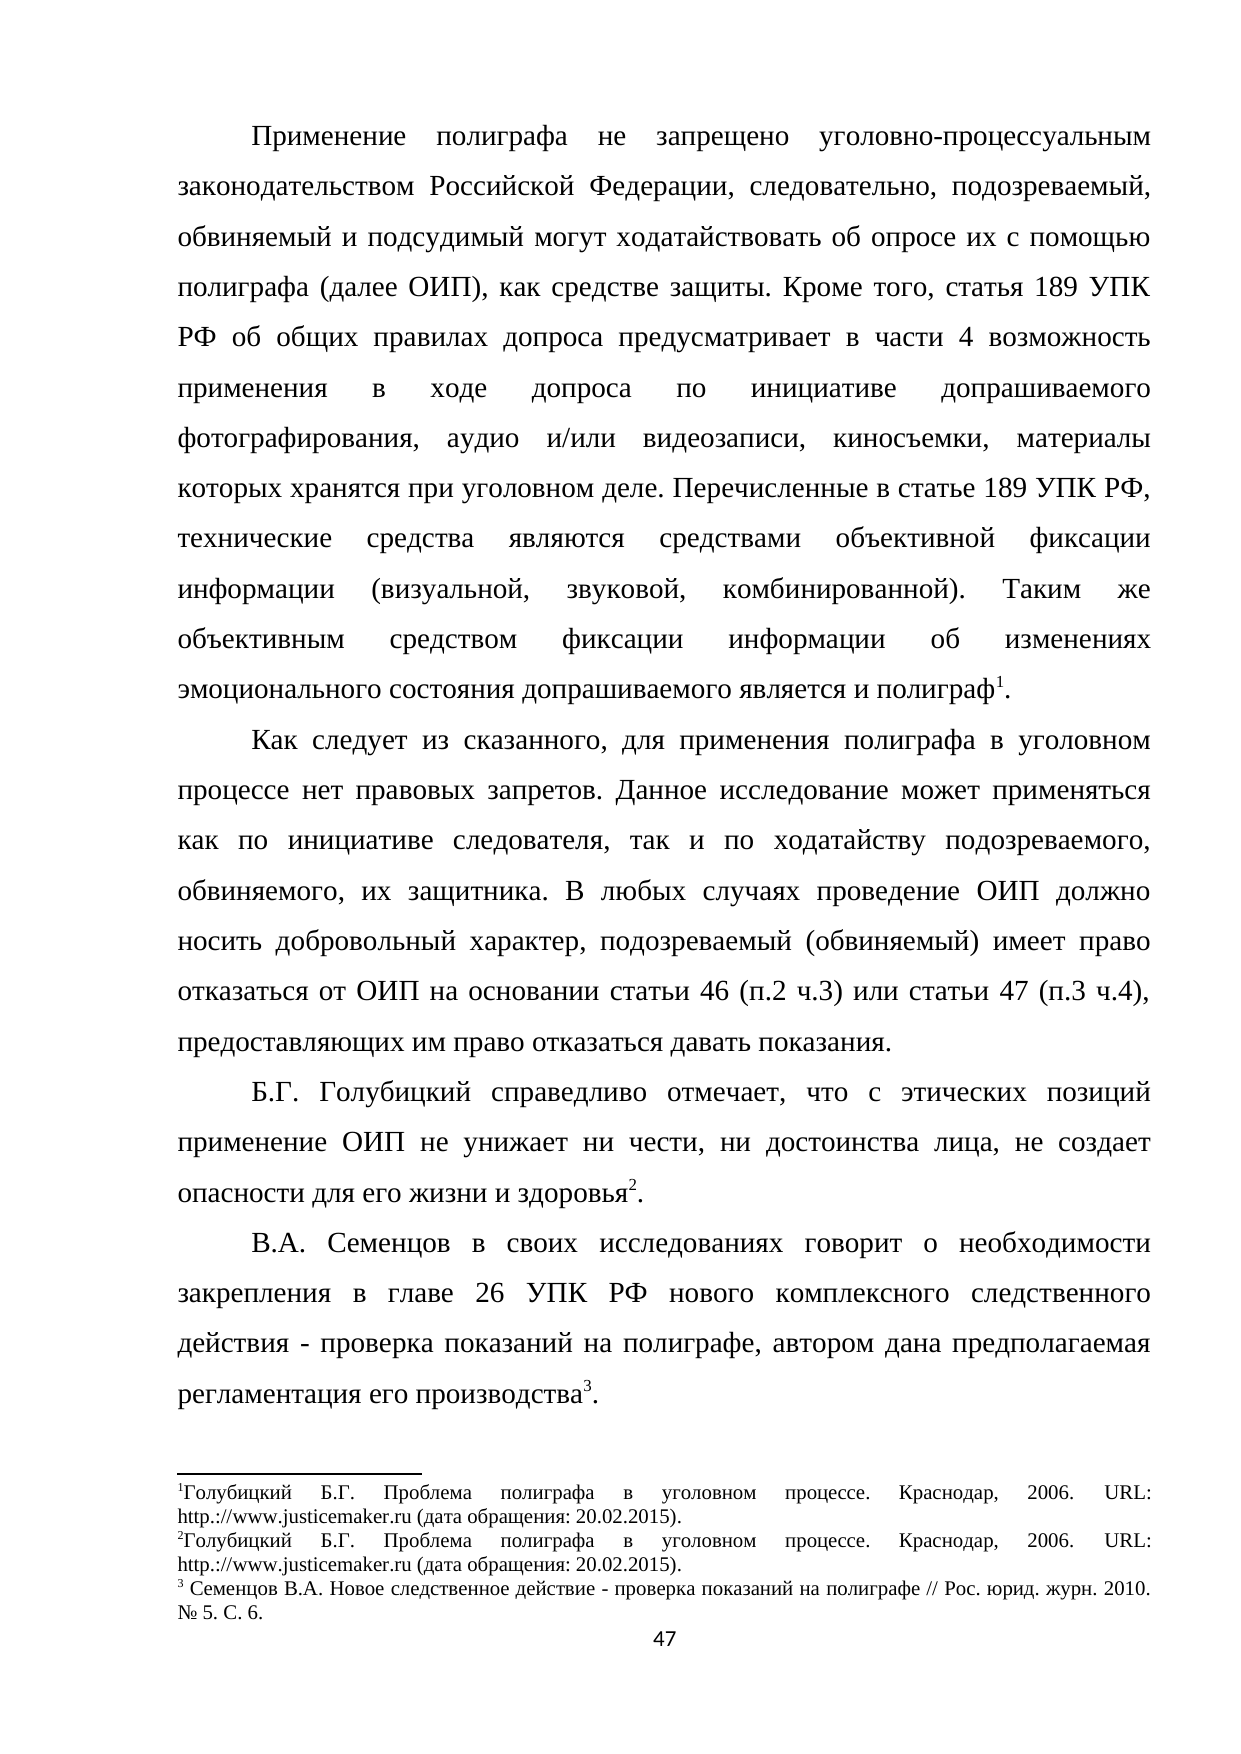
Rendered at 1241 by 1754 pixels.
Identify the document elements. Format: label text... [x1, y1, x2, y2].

text Как следует из сказанного, для применения полиграфа в уголовном процессе нет правовых запретов. Данное исследование может применяться как по инициативе следователя, так и по ходатайству подозреваемого, обвиняемого, их защитника. В любых случаях проведение ОИП должно носить добровольный характер, подозреваемый (обвиняемый) имеет право отказаться от ОИП на основании статьи 46 (п.2 ч.3) или статьи 47 (п.3 ч.4), предоставляющих им право отказаться давать показания. [177, 722, 1152, 1057]
text Б.Г. Голубицкий справедливо отмечает, что с этических позиций применение ОИП не унижает ни чести, ни достоинства лица, не создает опасности для его жизни и здоровья. [177, 1074, 1152, 1208]
text Применение полиграфа не запрещено уголовно-процессуальным законодательством Российской Федерации, следовательно, подозреваемый, обвиняемый и подсудимый могут ходатайствовать об опросе их с помощью полиграфа (далее ОИП), как средстве защиты. Кроме того, статья 189 УПК РФ об общих правилах допроса предусматривает в части 4 возможность применения в ходе допроса по инициативе допрашиваемого фотографирования, аудио и/или видеозаписи, киносъемки, материалы которых хранятся при уголовном деле. Перечисленные в статье 189 УПК РФ, технические средства являются средствами объективной фиксации информации (визуальной, звуковой, комбинированной). Таким же объективным средством фиксации информации об изменениях эмоционального состояния допрашиваемого является и полиграф. [177, 118, 1152, 705]
text В.А. Семенцов в своих исследованиях говорит о необходимости закрепления в главе 26 УПК РФ нового комплексного следственного действия - проверка показаний на полиграфе, автором дана предполагаемая регламентация его производства. [177, 1225, 1152, 1409]
